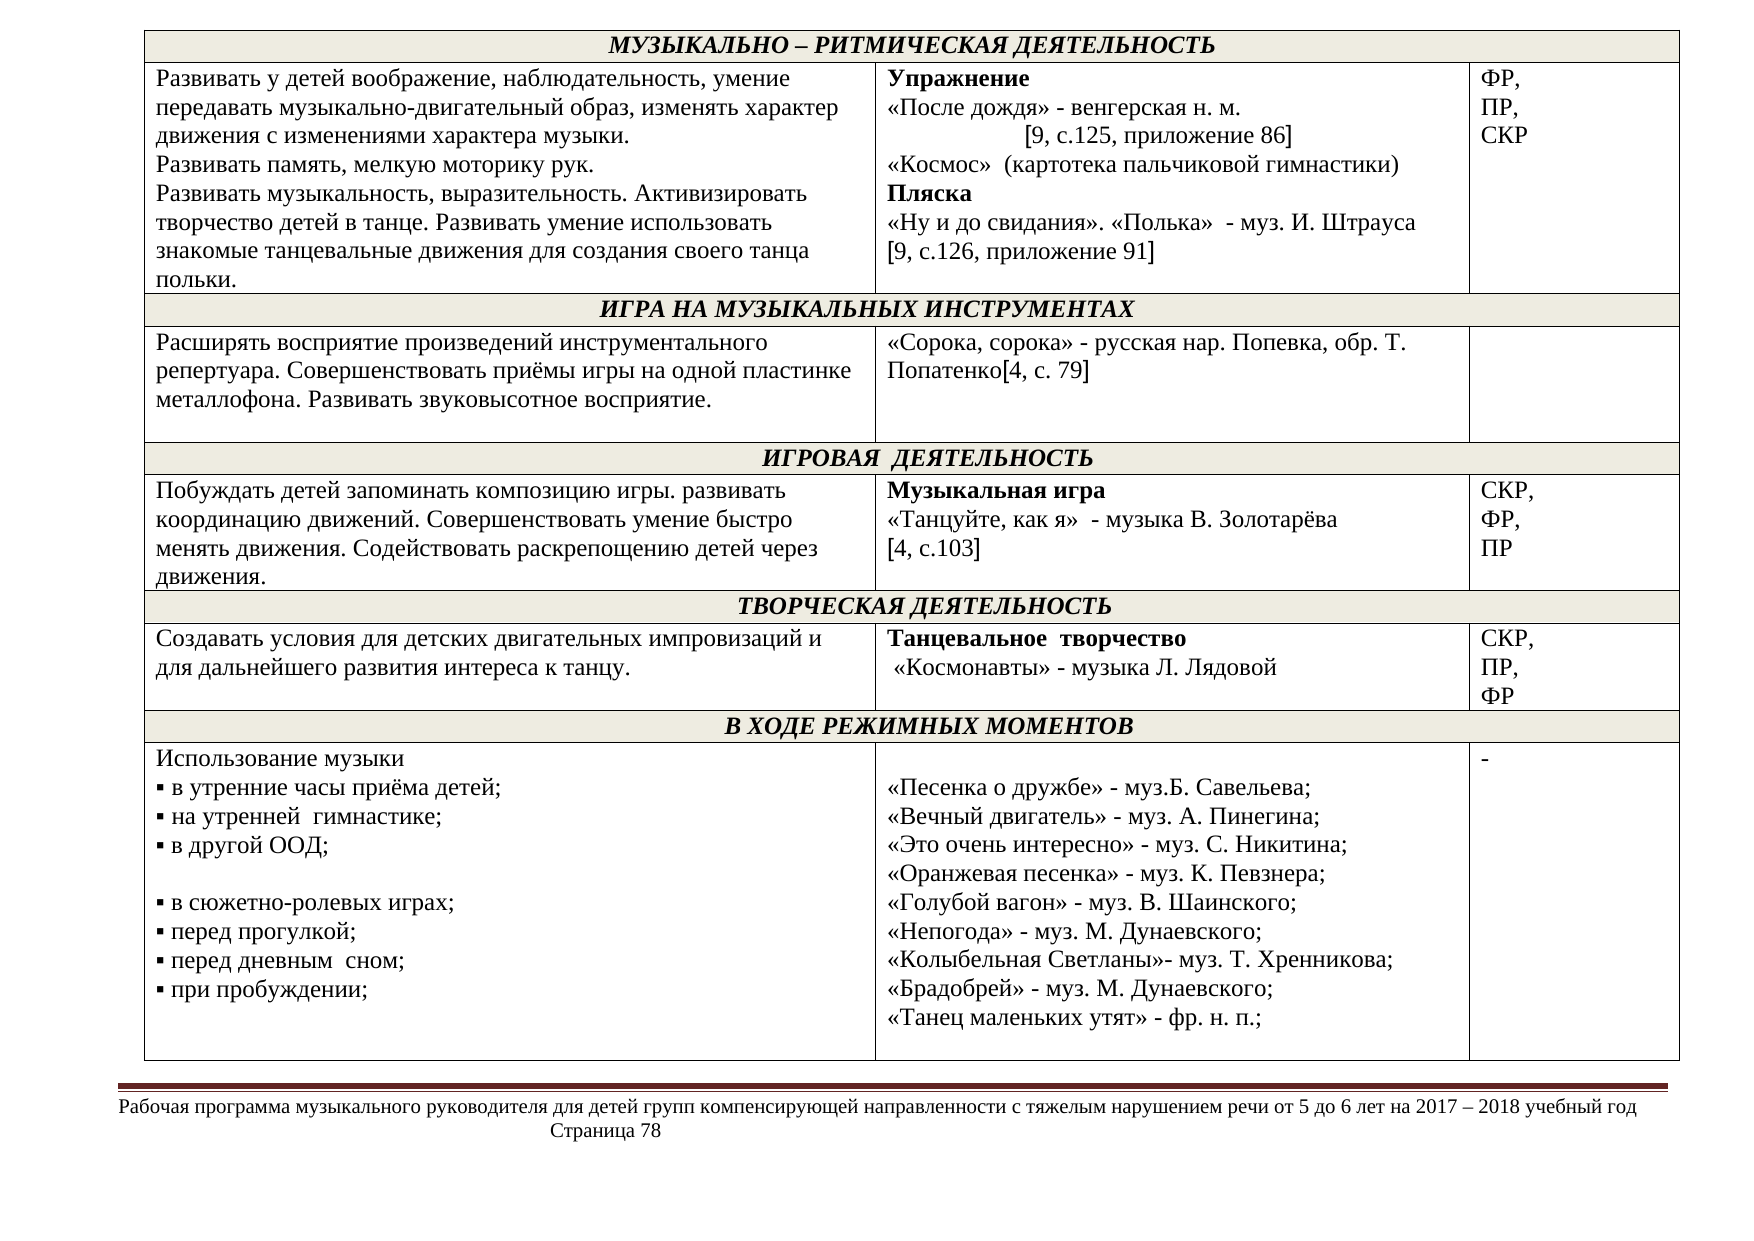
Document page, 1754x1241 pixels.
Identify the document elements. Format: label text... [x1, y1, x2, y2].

table_cell Музыкальная игра «Танцуйте, как я» - музыка В. Золотарёва [4, с.103] [876, 475, 1469, 590]
table_cell ИГРА НА МУЗЫКАЛЬНЫХ ИНСТРУМЕНТАХ [145, 294, 1679, 326]
table_cell МУЗЫКАЛЬНО – РИТМИЧЕСКАЯ ДЕЯТЕЛЬНОСТЬ [145, 31, 1679, 62]
table_cell ТВОРЧЕСКАЯ ДЕЯТЕЛЬНОСТЬ [145, 591, 1679, 622]
table_cell Развивать у детей воображение, наблюдательность, умение передавать музыкально-двигательный образ, изменять характер движения с изменениями характера музыки. Развивать память, мелкую моторику рук. Развивать музыкальность, выразительность. Активизировать творчество детей в танце. Развивать умение использовать знакомые танцевальные движения для создания своего танца польки. [145, 63, 875, 293]
table_cell ИГРОВАЯ ДЕЯТЕЛЬНОСТЬ [145, 443, 1679, 474]
table_cell СКР, ФР, ПР [1470, 475, 1679, 590]
table_cell Упражнение «После дождя» - венгерская н. м. [9, с.125, приложение 86] «Космос» (картотека пальчиковой гимнастики) Пляска «Ну и до свидания». «Полька» - муз. И. Штрауса [9, с.126, приложение 91] [876, 63, 1469, 293]
table_cell [1470, 327, 1679, 442]
table_cell СКР, ПР, ФР [1470, 624, 1679, 710]
table_cell - [1470, 743, 1679, 1059]
table_cell Использование музыки ▪ в утренние часы приёма детей; ▪ на утренней гимнастике; ▪ в другой ООД; ▪ в сюжетно-ролевых играх; ▪ перед прогулкой; ▪ перед дневным сном; ▪ при пробуждении; [145, 743, 875, 1059]
table_cell Танцевальное творчество «Космонавты» - музыка Л. Лядовой [876, 624, 1469, 710]
table_cell В ХОДЕ РЕЖИМНЫХ МОМЕНТОВ [145, 711, 1679, 742]
table_cell Расширять восприятие произведений инструментального репертуара. Совершенствовать приёмы игры на одной пластинке металлофона. Развивать звуковысотное восприятие. [145, 327, 875, 442]
table_cell Создавать условия для детских двигательных импровизаций и для дальнейшего развития интереса к танцу. [145, 624, 875, 710]
table_cell ФР, ПР, СКР [1470, 63, 1679, 293]
table_cell «Песенка о дружбе» - муз.Б. Савельева; «Вечный двигатель» - муз. А. Пинегина; «Это очень интересно» - муз. С. Никитина; «Оранжевая песенка» - муз. К. Певзнера; «Голубой вагон» - муз. В. Шаинского; «Непогода» - муз. М. Дунаевского; «Колыбельная Светланы»- муз. Т. Хренникова; «Брадобрей» - муз. М. Дунаевского; «Танец маленьких утят» - фр. н. п.; [876, 743, 1469, 1059]
table_cell Побуждать детей запоминать композицию игры. развивать координацию движений. Совершенствовать умение быстро менять движения. Содействовать раскрепощению детей через движения. [145, 475, 875, 590]
table_cell «Сорока, сорока» - русская нар. Попевка, обр. Т. Попатенко[4, с. 79] [876, 327, 1469, 442]
